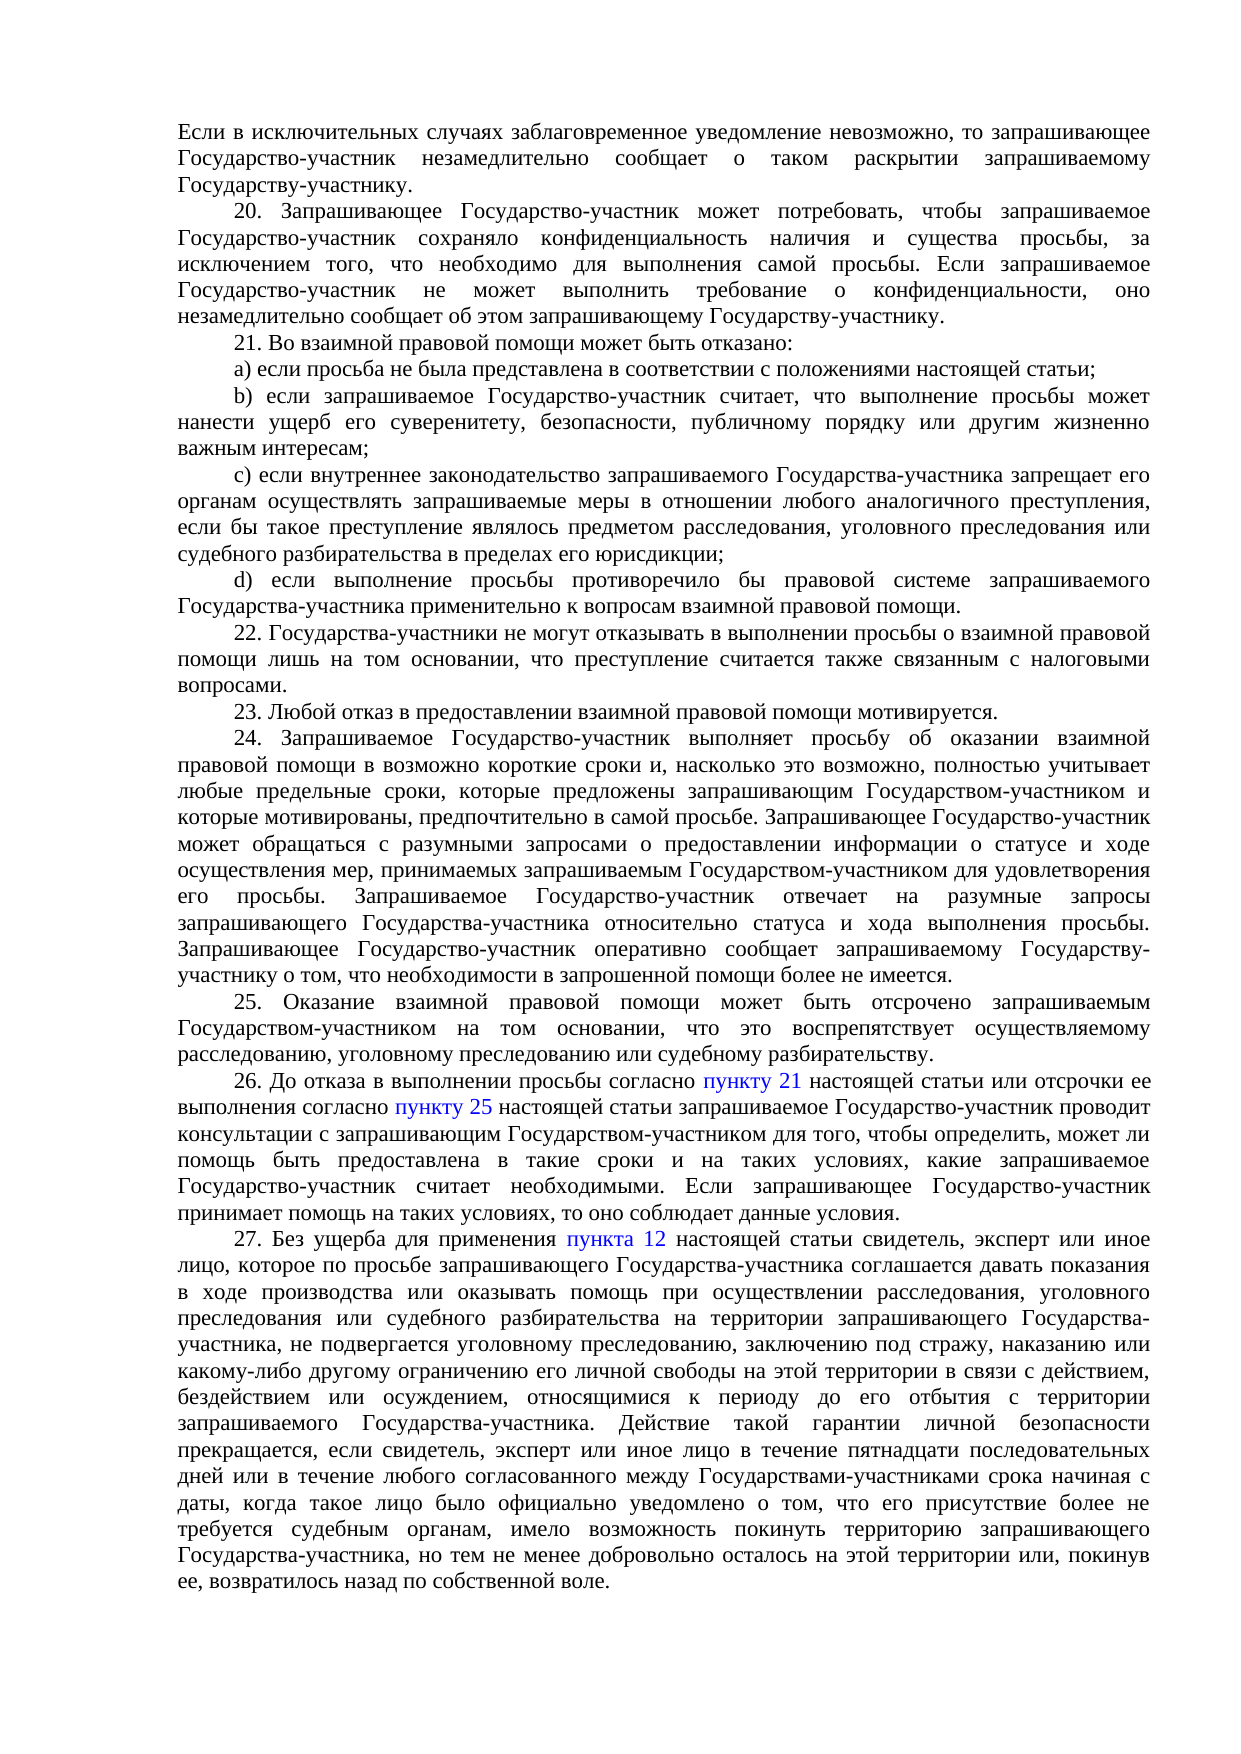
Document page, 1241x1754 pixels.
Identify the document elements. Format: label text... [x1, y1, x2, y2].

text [177, 118, 1152, 197]
text 27. Без ущерба для применения пункта 12 настоящей статьи свидетель, эксперт или иное лицо, которое по просьбе запрашивающего Государства-участника соглашается давать показания в ходе производства или оказывать помощь при осуществлении расследования, уголовного преследования или судебного разбирательства на территории запрашивающего Государства-участника, не подвергается уголовному преследованию, заключению под стражу, наказанию или какому-либо другому ограничению его личной свободы на этой территории в связи с действием, бездействием или осуждением, относящимися к периоду до его отбытия с территории запрашиваемого Государства-участника. Действие такой гарантии личной безопасности прекращается, если свидетель, эксперт или иное лицо в течение пятнадцати последовательных дней или в течение любого согласованного между Государствами-участниками срока начиная с даты, когда такое лицо было официально уведомлено о том, что его присутствие более не требуется судебным органам, имело возможность покинуть территорию запрашивающего Государства-участника, но тем не менее добровольно осталось на этой территории или, покинув ее, возвратилось назад по собственной воле. [177, 1225, 1152, 1594]
text c) если внутреннее законодательство запрашиваемого Государства-участника запрещает его органам осуществлять запрашиваемые меры в отношении любого аналогичного преступления, если бы такое преступление являлось предметом расследования, уголовного преследования или судебного разбирательства в пределах его юрисдикции; [177, 461, 1152, 566]
text a) если просьба не была представлена в соответствии с положениями настоящей статьи; [177, 355, 1152, 382]
text b) если запрашиваемое Государство-участник считает, что выполнение просьбы может нанести ущерб его суверенитету, безопасности, публичному порядку или другим жизненно важным интересам; [177, 382, 1152, 461]
text 24. Запрашиваемое Государство-участник выполняет просьбу об оказании взаимной правовой помощи в возможно короткие сроки и, насколько это возможно, полностью учитывает любые предельные сроки, которые предложены запрашивающим Государством-участником и которые мотивированы, предпочтительно в самой просьбе. Запрашивающее Государство-участник может обращаться с разумными запросами о предоставлении информации о статусе и ходе осуществления мер, принимаемых запрашиваемым Государством-участником для удовлетворения его просьбы. Запрашиваемое Государство-участник отвечает на разумные запросы запрашивающего Государства-участника относительно статуса и хода выполнения просьбы. Запрашивающее Государство-участник оперативно сообщает запрашиваемому Государству-участнику о том, что необходимости в запрошенной помощи более не имеется. [177, 724, 1152, 988]
text 26. До отказа в выполнении просьбы согласно пункту 21 настоящей статьи или отсрочки ее выполнения согласно пункту 25 настоящей статьи запрашиваемое Государство-участник проводит консультации с запрашивающим Государством-участником для того, чтобы определить, может ли помощь быть предоставлена в такие сроки и на таких условиях, какие запрашиваемое Государство-участник считает необходимыми. Если запрашивающее Государство-участник принимает помощь на таких условиях, то оно соблюдает данные условия. [177, 1067, 1152, 1225]
text 22. Государства-участники не могут отказывать в выполнении просьбы о взаимной правовой помощи лишь на том основании, что преступление считается также связанным с налоговыми вопросами. [177, 619, 1152, 698]
text d) если выполнение просьбы противоречило бы правовой системе запрашиваемого Государства-участника применительно к вопросам взаимной правовой помощи. [177, 566, 1152, 619]
text 25. Оказание взаимной правовой помощи может быть отсрочено запрашиваемым Государством-участником на том основании, что это воспрепятствует осуществляемому расследованию, уголовному преследованию или судебному разбирательству. [177, 988, 1152, 1067]
text 23. Любой отказ в предоставлении взаимной правовой помощи мотивируется. [177, 698, 1152, 724]
text 21. Во взаимной правовой помощи может быть отказано: [177, 329, 1152, 355]
text 20. Запрашивающее Государство-участник может потребовать, чтобы запрашиваемое Государство-участник сохраняло конфиденциальность наличия и существа просьбы, за исключением того, что необходимо для выполнения самой просьбы. Если запрашиваемое Государство-участник не может выполнить требование о конфиденциальности, оно незамедлительно сообщает об этом запрашивающему Государству-участнику. [177, 197, 1152, 329]
